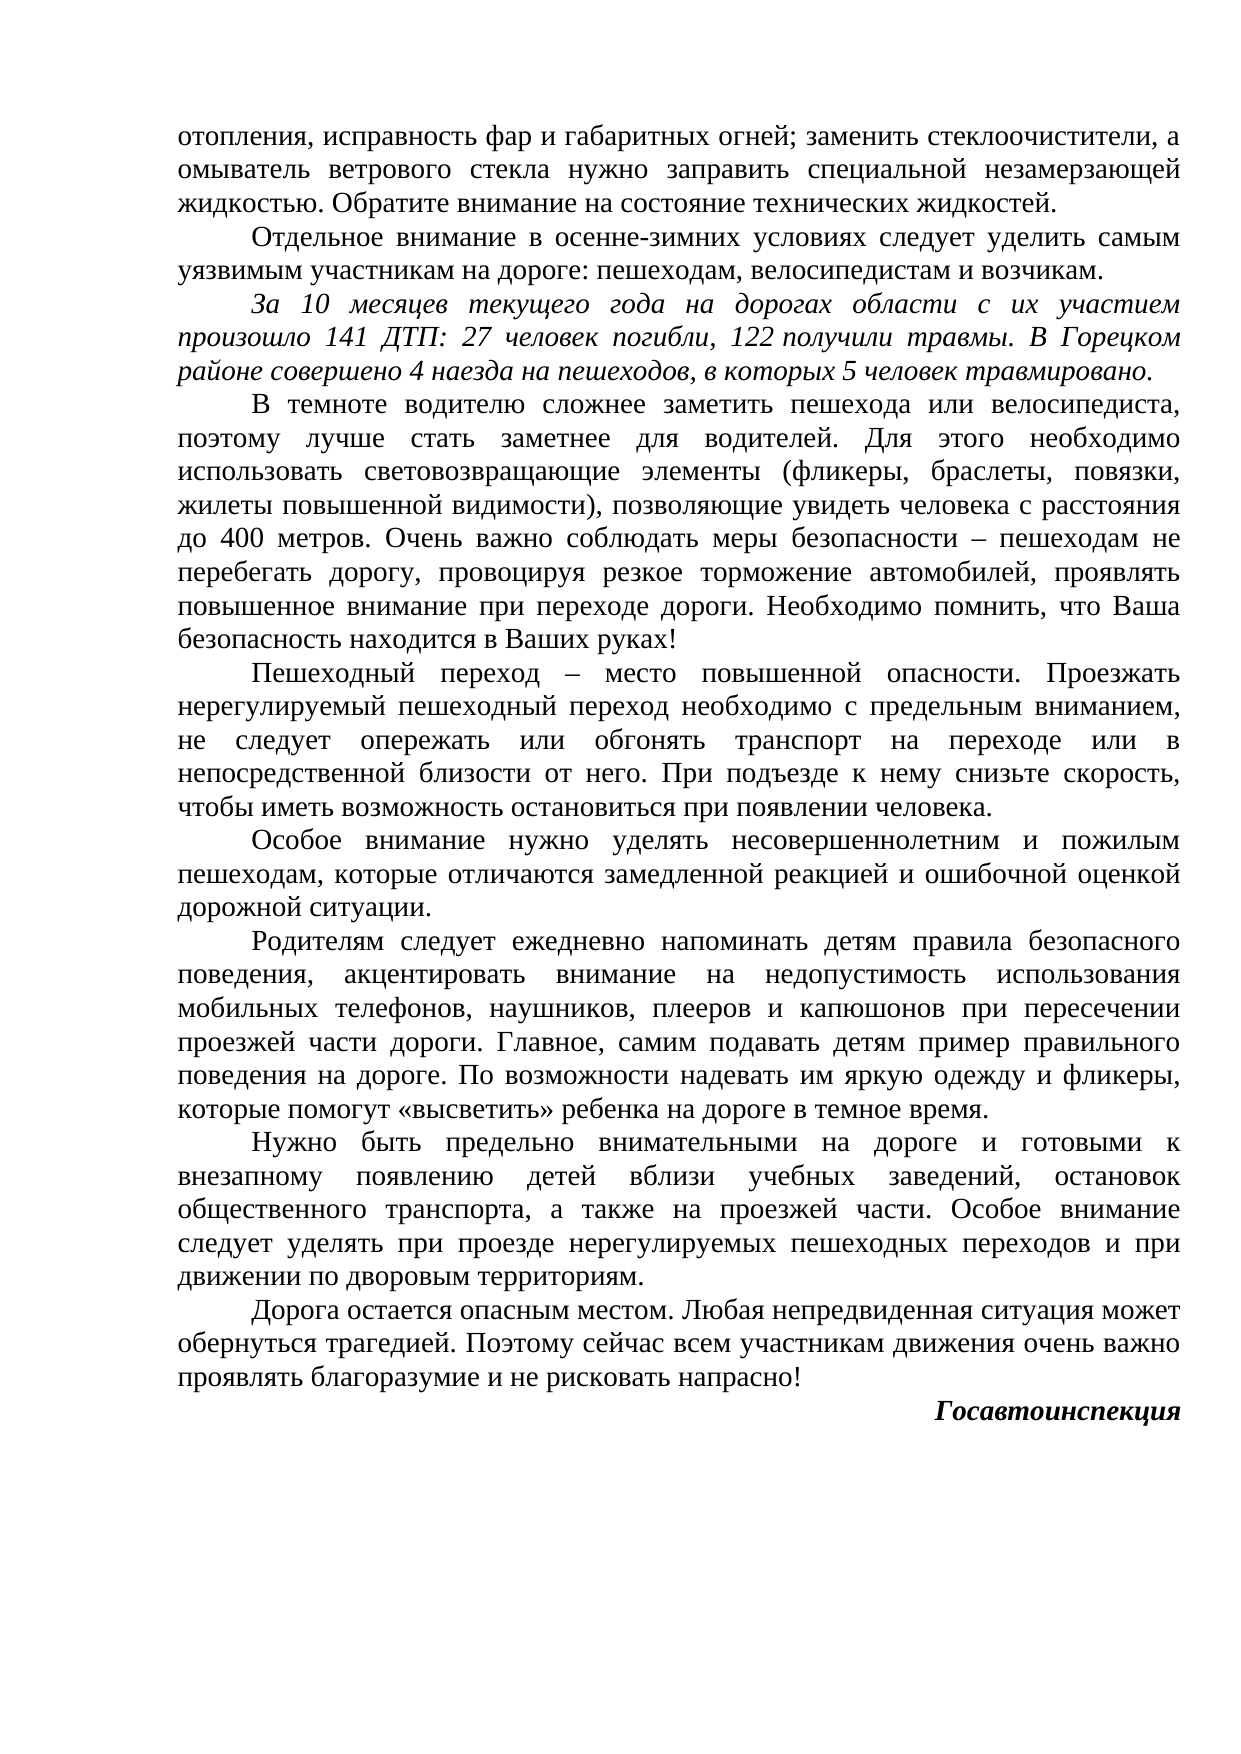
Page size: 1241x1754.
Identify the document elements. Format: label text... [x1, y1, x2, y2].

text Нужно быть предельно внимательными на дороге и готовыми к внезапному появлению детей вблизи учебных заведений, остановок общественного транспорта, а также на проезжей части. Особое внимание следует уделять при проезде нерегулируемых пешеходных переходов и при движении по дворовым территориям. [177, 1124, 1181, 1292]
text Дорога остается опасным местом. Любая непредвиденная ситуация может обернуться трагедией. Поэтому сейчас всем участникам движения очень важно проявлять благоразумие и не рисковать напрасно! [177, 1292, 1181, 1393]
text Особое внимание нужно уделять несовершеннолетним и пожилым пешеходам, которые отличаются замедленной реакцией и ошибочной оценкой дорожной ситуации. [177, 822, 1181, 923]
text За 10 месяцев текущего года на дорогах области с их участием произошло 141 ДТП: 27 человек погибли, 122 получили травмы. В Горецком районе совершено 4 наезда на пешеходов, в которых 5 человек травмировано. [177, 286, 1181, 386]
text Родителям следует ежедневно напоминать детям правила безопасного поведения, акцентировать внимание на недопустимость использования мобильных телефонов, наушников, плееров и капюшонов при пересечении проезжей части дороги. Главное, самим подавать детям пример правильного поведения на дороге. По возможности надевать им яркую одежду и фликеры, которые помогут «высветить» ребенка на дороге в темное время. [177, 923, 1181, 1124]
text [177, 118, 1181, 219]
text Госавтоинспекция [177, 1393, 1181, 1426]
text В темноте водителю сложнее заметить пешехода или велосипедиста, поэтому лучше стать заметнее для водителей. Для этого необходимо использовать световозвращающие элементы (фликеры, браслеты, повязки, жилеты повышенной видимости), позволяющие увидеть человека с расстояния до 400 метров. Очень важно соблюдать меры безопасности – пешеходам не перебегать дорогу, провоцируя резкое торможение автомобилей, проявлять повышенное внимание при переходе дороги. Необходимо помнить, что Ваша безопасность находится в Ваших руках! [177, 386, 1181, 655]
text Отдельное внимание в осенне-зимних условиях следует уделить самым уязвимым участникам на дороге: пешеходам, велосипедистам и возчикам. [177, 219, 1181, 286]
text Пешеходный переход – место повышенной опасности. Проезжать нерегулируемый пешеходный переход необходимо с предельным вниманием, не следует опережать или обгонять транспорт на переходе или в непосредственной близости от него. При подъезде к нему снизьте скорость, чтобы иметь возможность остановиться при появлении человека. [177, 655, 1181, 822]
